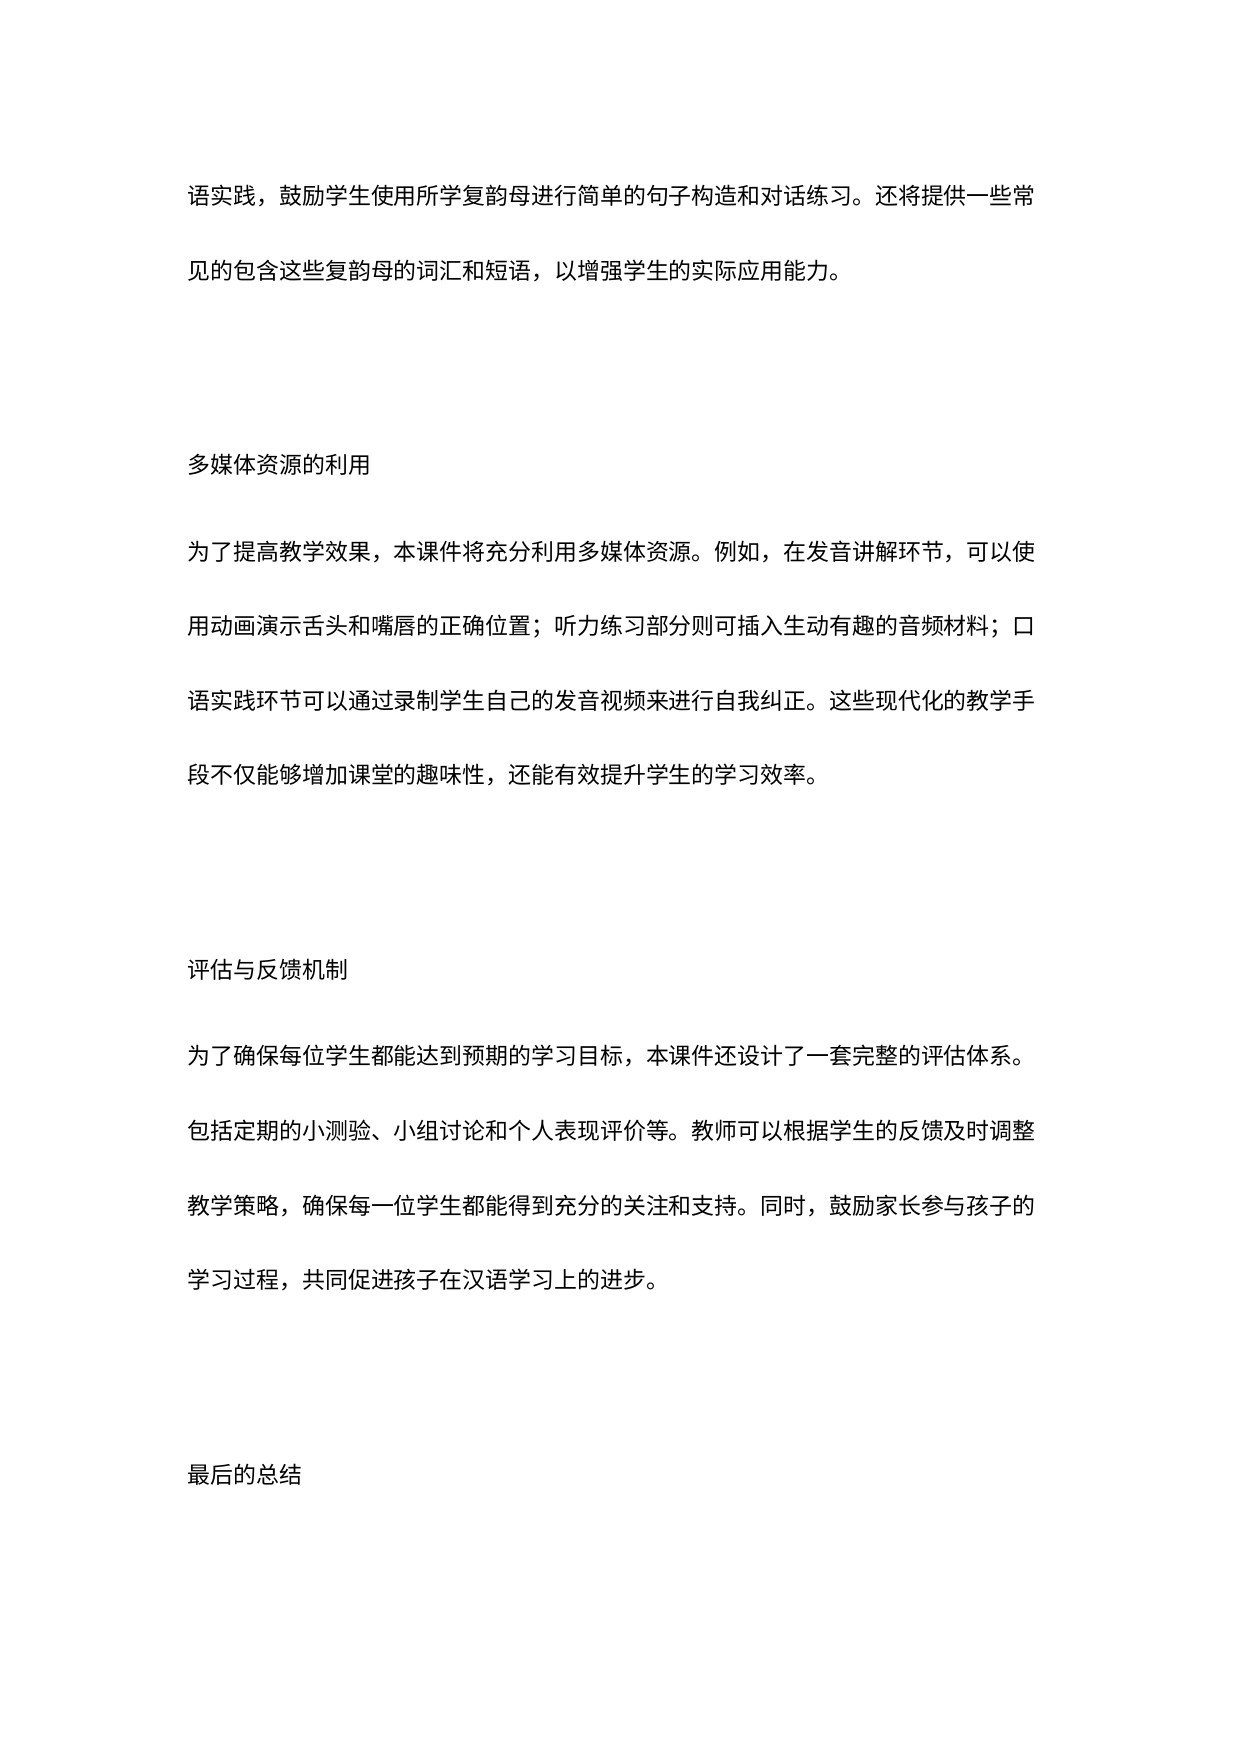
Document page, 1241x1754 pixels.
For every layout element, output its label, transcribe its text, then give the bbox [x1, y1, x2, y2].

text 为了提高教学效果，本课件将充分利用多媒体资源。例如，在发音讲解环节，可以使用动画演示舌头和嘴唇的正确位置；听力练习部分则可插入生动有趣的音频材料；口语实践环节可以通过录制学生自己的发音视频来进行自我纠正。这些现代化的教学手段不仅能够增加课堂的趣味性，还能有效提升学生的学习效率。 [187, 517, 1053, 807]
text 多媒体资源的利用 [187, 431, 1053, 496]
text 评估与反馈机制 [187, 936, 1053, 1001]
text 最后的总结 [187, 1441, 1053, 1506]
text 为了确保每位学生都能达到预期的学习目标，本课件还设计了一套完整的评估体系。包括定期的小测验、小组讨论和个人表现评价等。教师可以根据学生的反馈及时调整教学策略，确保每一位学生都能得到充分的关注和支持。同时，鼓励家长参与孩子的学习过程，共同促进孩子在汉语学习上的进步。 [187, 1022, 1053, 1311]
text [187, 162, 1053, 302]
